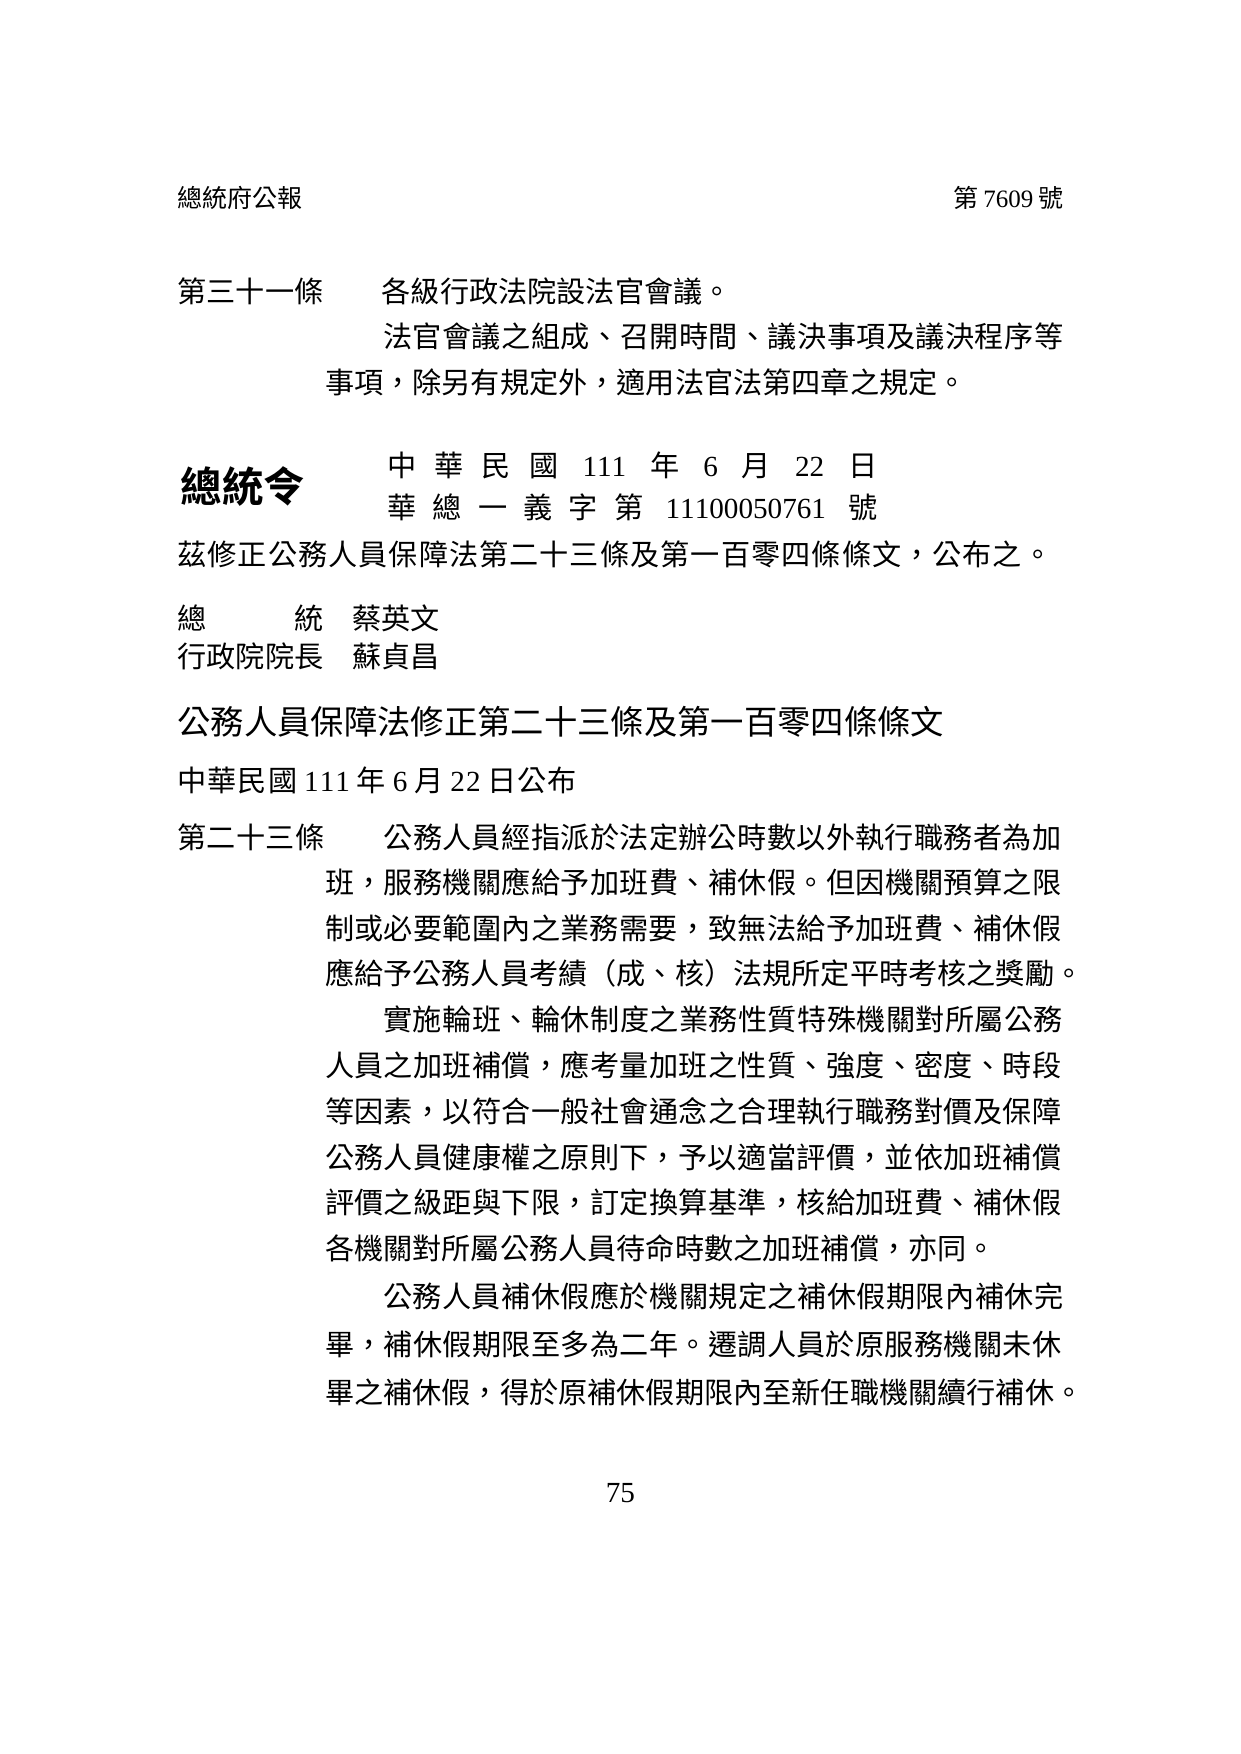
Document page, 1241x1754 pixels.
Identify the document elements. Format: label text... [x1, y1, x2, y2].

text 法官會議之組成、召開時間、議決事項及議決程序等事項，除另有規定外，適用法官法第四章之規定。 [325, 311, 1063, 403]
text 茲修正公務人員保障法第二十三條及第一百零四條條文，公布之。 [177, 529, 1063, 575]
text 公務人員補休假應於機關規定之補休假期限內補休完畢，補休假期限至多為二年。遷調人員於原服務機關未休畢之補休假，得於原補休假期限內至新任職機關續行補休。 [325, 1269, 1063, 1413]
table_header 中華民國111年6月22日 華總一義字第11100050761號 [384, 440, 880, 529]
text 實施輪班、輪休制度之業務性質特殊機關對所屬公務人員之加班補償，應考量加班之性質、強度、密度、時段等因素，以符合一般社會通念之合理執行職務對價及保障公務人員健康權之原則下，予以適當評價，並依加班補償評價之級距與下限，訂定換算基準，核給加班費、補休假。各機關對所屬公務人員待命時數之加班補償，亦同。 [325, 994, 1063, 1269]
table_header 總統令 [177, 440, 384, 529]
text 總 統 蔡英文 行政院院長 蘇貞昌 [177, 600, 1063, 675]
text 第二十三條 公務人員經指派於法定辦公時數以外執行職務者為加班，服務機關應給予加班費、補休假。但因機關預算之限制或必要範圍內之業務需要，致無法給予加班費、補休假，應給予公務人員考績（成、核）法規所定平時考核之獎勵。 [177, 812, 1063, 994]
text 公務人員保障法修正第二十三條及第一百零四條條文 [177, 700, 1063, 743]
text 中華民國111年6月22日公布 [177, 756, 1063, 800]
text 第三十一條 各級行政法院設法官會議。 [177, 266, 1063, 311]
